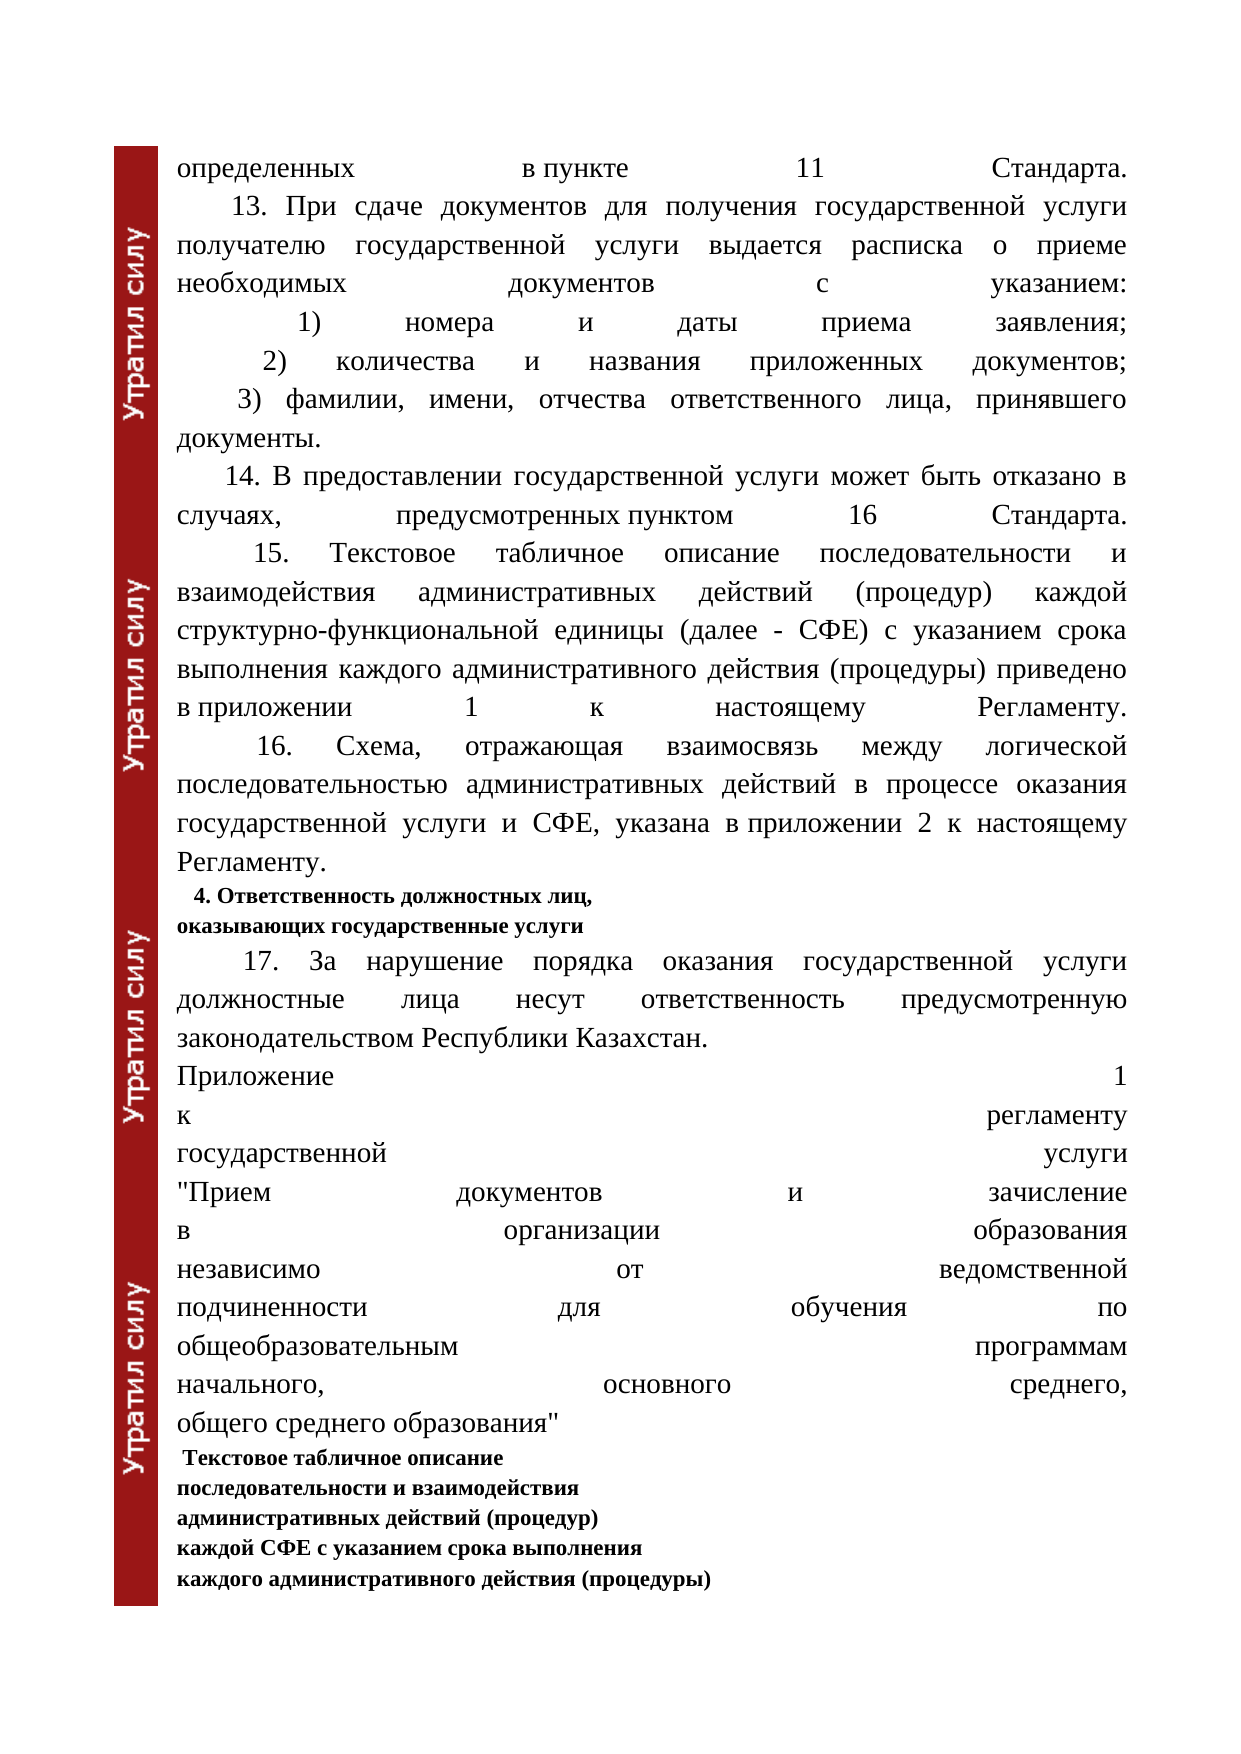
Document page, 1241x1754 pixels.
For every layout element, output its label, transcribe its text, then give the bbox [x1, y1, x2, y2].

picture [114, 939, 158, 943]
text Текстовое табличное описание последовательности и взаимодействия административных действий (процедур) каждой СФЕ с указанием срока выполнения каждого административного действия (процедуры) [112, 1444, 1128, 1591]
text 4. Ответственность должностных лиц, оказывающих государственные услуги [112, 882, 1128, 939]
picture [114, 1053, 158, 1058]
picture [114, 877, 158, 882]
text 17. За нарушение порядка оказания государственной услуги должностные лица несут ответственность предусмотренную законодательством Республики Казахстан. [112, 943, 1128, 1053]
text Приложение 1 к регламенту государственной услуги "Прием документов и зачисление в организации образования независимо от ведомственной подчиненности для обучения по общеобразовательным программам начального, основного среднего, общего среднего образования" [112, 1058, 1128, 1439]
picture [114, 146, 158, 150]
picture [114, 1439, 158, 1444]
picture [114, 1591, 158, 1606]
